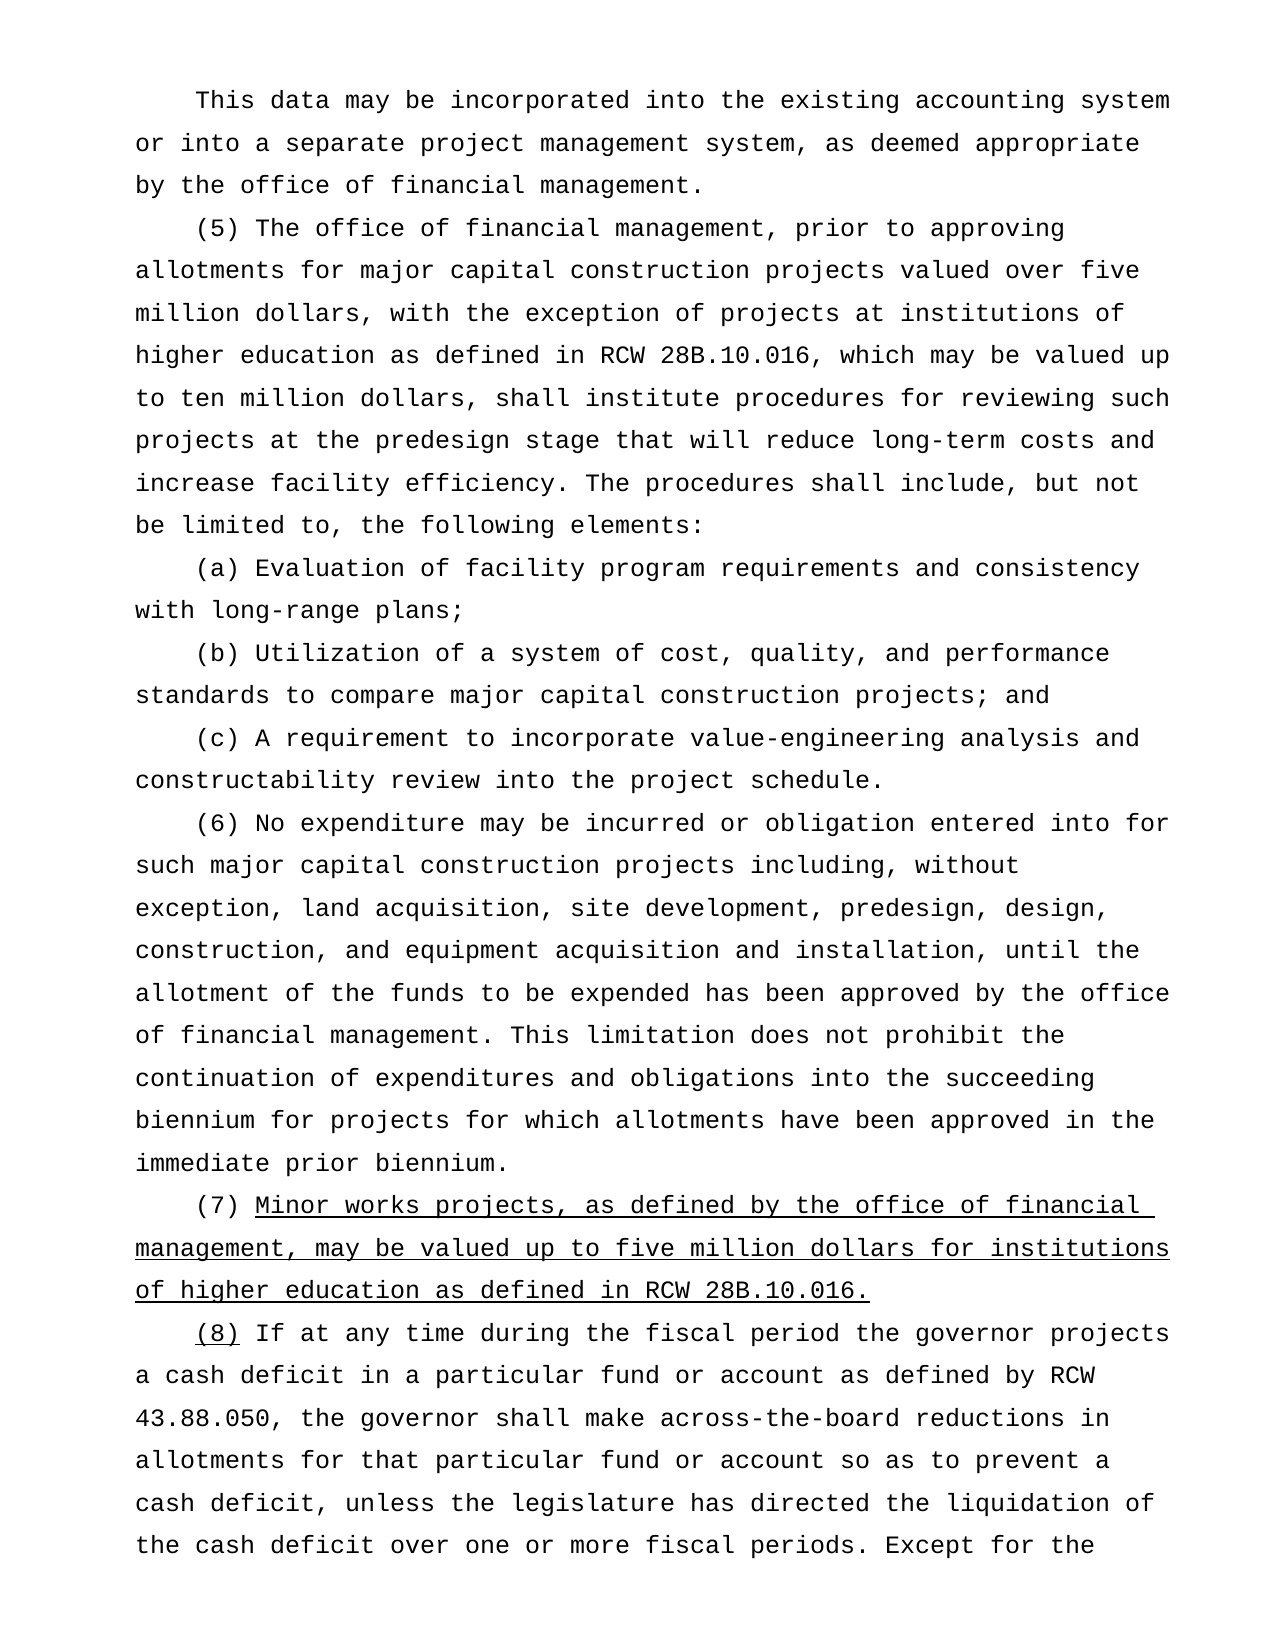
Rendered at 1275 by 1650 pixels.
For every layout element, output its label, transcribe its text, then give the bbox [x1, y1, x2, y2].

text (7) Minor works projects, as defined by the office of financial management, may be valued up to five million dollars for institutions of higher education as defined in RCW 28B.10.016. [135, 1260, 1170, 1307]
text This data may be incorporated into the existing accounting system or into a separate project management system, as deemed appropriate by the office of financial management. [135, 75, 1170, 202]
text (b) Utilization of a system of cost, quality, and performance standards to compare major capital construction projects; and [135, 627, 1170, 712]
text (a) Evaluation of facility program requirements and consistency with long-range plans; [135, 542, 1170, 627]
text (6) No expenditure may be incurred or obligation entered into for such major capital construction projects including, without exception, land acquisition, site development, predesign, design, construction, and equipment acquisition and installation, until the allotment of the funds to be expended has been approved by the office of financial management. This limitation does not prohibit the continuation of expenditures and obligations into the succeeding biennium for projects for which allotments have been approved in the immediate prior biennium. [135, 797, 1170, 1180]
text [135, 1307, 1170, 1562]
text (c) A requirement to incorporate value-engineering analysis and constructability review into the project schedule. [135, 712, 1170, 797]
text (5) The office of financial management, prior to approving allotments for major capital construction projects valued over five million dollars, with the exception of projects at institutions of higher education as defined in RCW 28B.10.016, which may be valued up to ten million dollars, shall institute procedures for reviewing such projects at the predesign stage that will reduce long-term costs and increase facility efficiency. The procedures shall include, but not be limited to, the following elements: [135, 202, 1170, 542]
text (7) Minor works projects, as defined by the office of financial management, may be valued up to five million dollars for institutions of higher education as defined in RCW 28B.10.016. [135, 1180, 1170, 1259]
